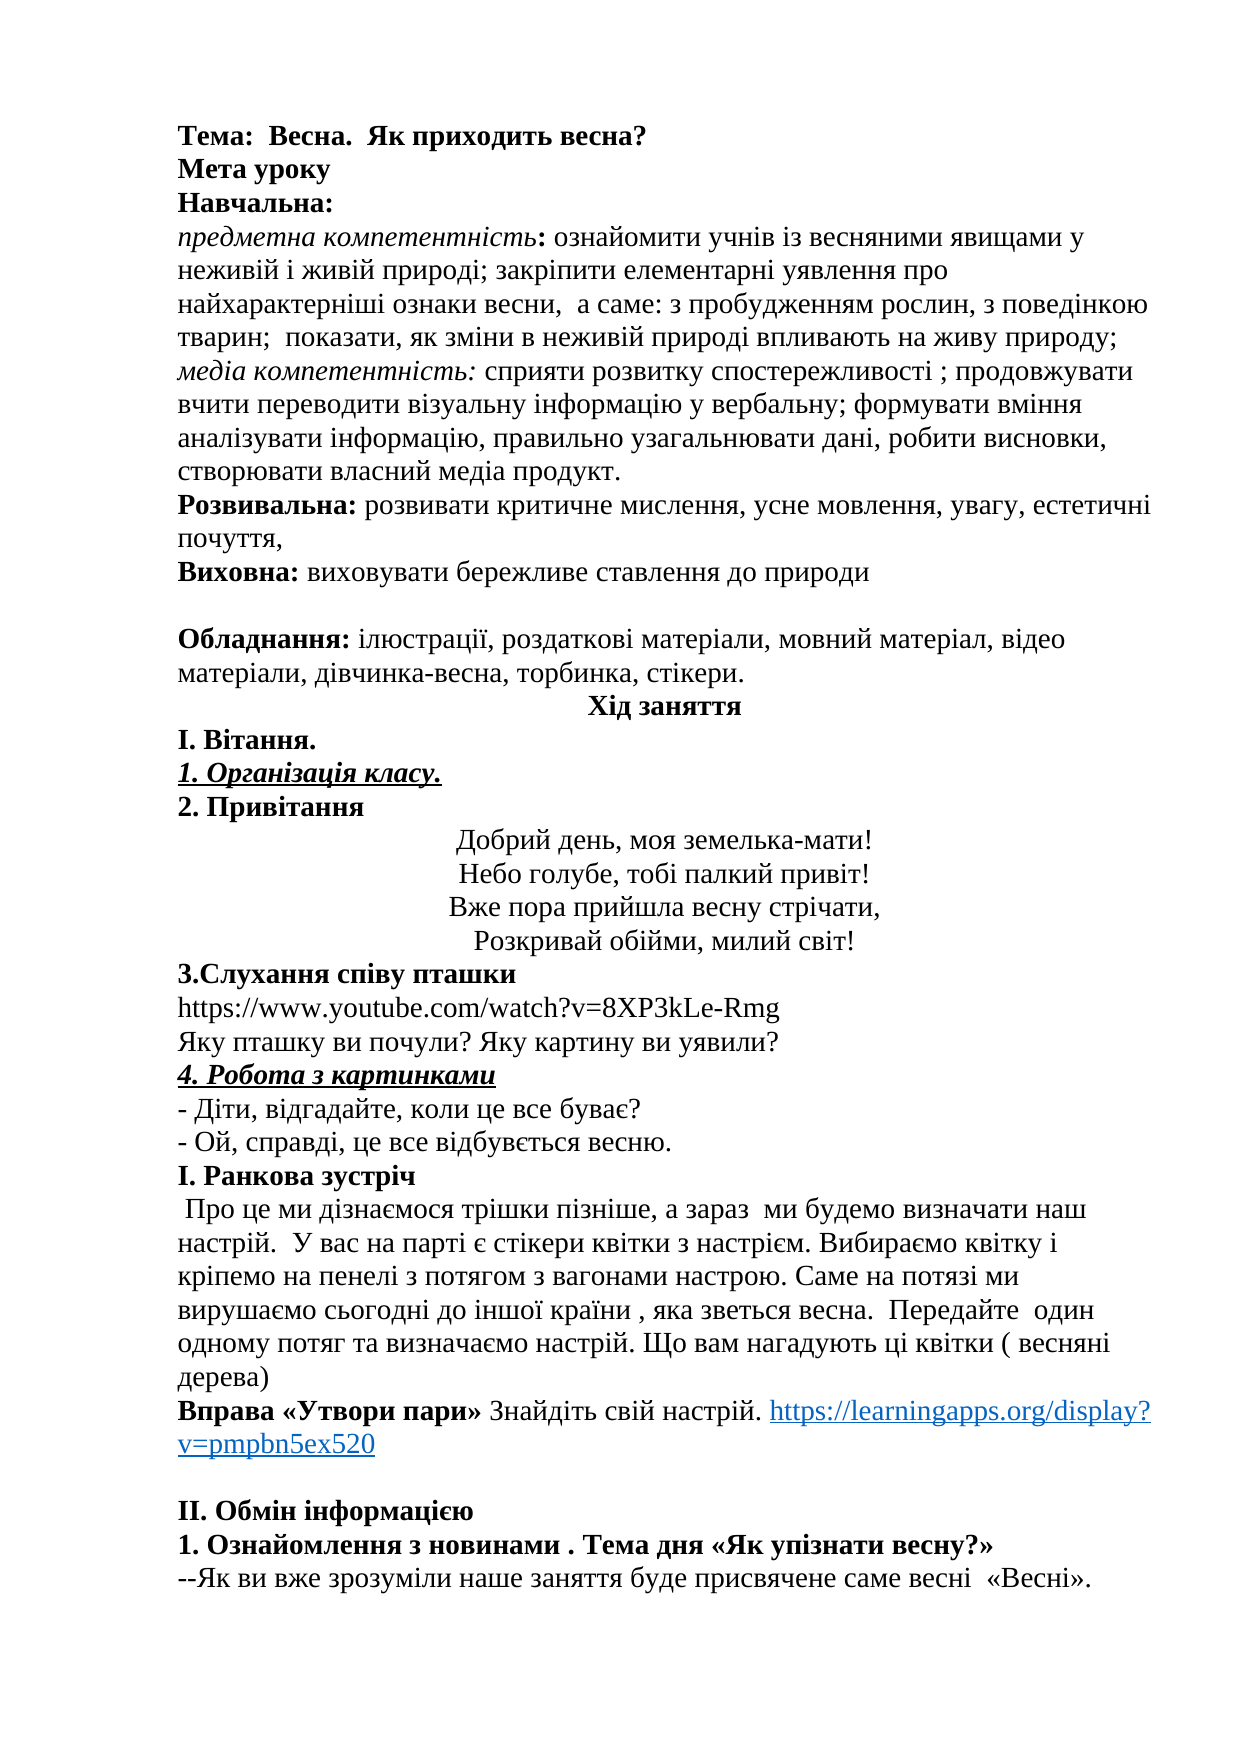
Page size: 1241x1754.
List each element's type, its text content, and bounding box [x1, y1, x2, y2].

text Обладнання: ілюстрації, роздаткові матеріали, мовний матеріал, відео матеріали, дівчинка-весна, торбинка, стікери. [177, 621, 1152, 688]
text - Ой, справді, це все відбувється весню. [177, 1124, 1152, 1158]
text Розвивальна: розвивати критичне мислення, усне мовлення, увагу, естетичні почуття, [177, 487, 1152, 554]
text Мета уроку [177, 152, 1152, 185]
text медіа компетентність: сприяти розвитку спостережливості ; продовжувати вчити переводити візуальну інформацію у вербальну; формувати вміння аналізувати інформацію, правильно узагальнювати дані, робити висновки, створювати власний медіа продукт. [177, 353, 1152, 487]
text 2. Привітання [177, 789, 1152, 822]
text --Як ви вже зрозуміли наше заняття буде присвячене саме весні «Весні». [177, 1560, 1152, 1594]
text Навчальна: [177, 185, 1152, 219]
text 3.Слухання співу пташки [177, 957, 1152, 990]
text Яку пташку ви почули? Яку картину ви уявили? [177, 1024, 1152, 1057]
text Добрий день, моя земелька-мати! Небо голубе, тобі палкий привіт! Вже пора прийшла весну стрічати, Розкривай обійми, милий світ! [177, 822, 1152, 957]
text І. Ранкова зустріч [177, 1158, 1152, 1191]
text https://www.youtube.com/watch?v=8XP3kLe-Rmg [177, 990, 1152, 1024]
text 4. Робота з картинками [177, 1057, 1152, 1091]
text ІІ. Обмін інформацією [177, 1493, 1152, 1527]
text Вправа «Утвори пари» Знайдіть свій настрій. https://learningapps.org/display?v=pmpbn5ex520 [177, 1393, 1152, 1460]
text - Діти, відгадайте, коли це все буває? [177, 1091, 1152, 1124]
text 1. Ознайомлення з новинами . Тема дня «Як упізнати весну?» [177, 1527, 1152, 1560]
text Хід заняття [177, 688, 1152, 722]
text предметна компетентність: ознайомити учнів із весняними явищами у неживій і живій природі; закріпити елементарні уявлення про найхарактерніші ознаки весни, а саме: з пробудженням рослин, з поведінкою тварин; показати, як зміни в неживій природі впливають на живу природу; [177, 219, 1152, 353]
text Виховна: виховувати бережливе ставлення до природи [177, 554, 1152, 588]
text Тема: Весна. Як приходить весна? [177, 118, 1152, 152]
text Про це ми дізнаємося трішки пізніше, а зараз ми будемо визначати наш настрій. У вас на парті є стікери квітки з настрієм. Вибираємо квітку і кріпемо на пенелі з потягом з вагонами настрою. Саме на потязі ми вирушаємо сьогодні до іншої країни , яка зветься весна. Передайте один одному потяг та визначаємо настрій. Що вам нагадують ці квітки ( весняні дерева) [177, 1191, 1152, 1393]
text 1. Організація класу. [177, 755, 1152, 789]
text І. Вітання. [177, 722, 1152, 755]
